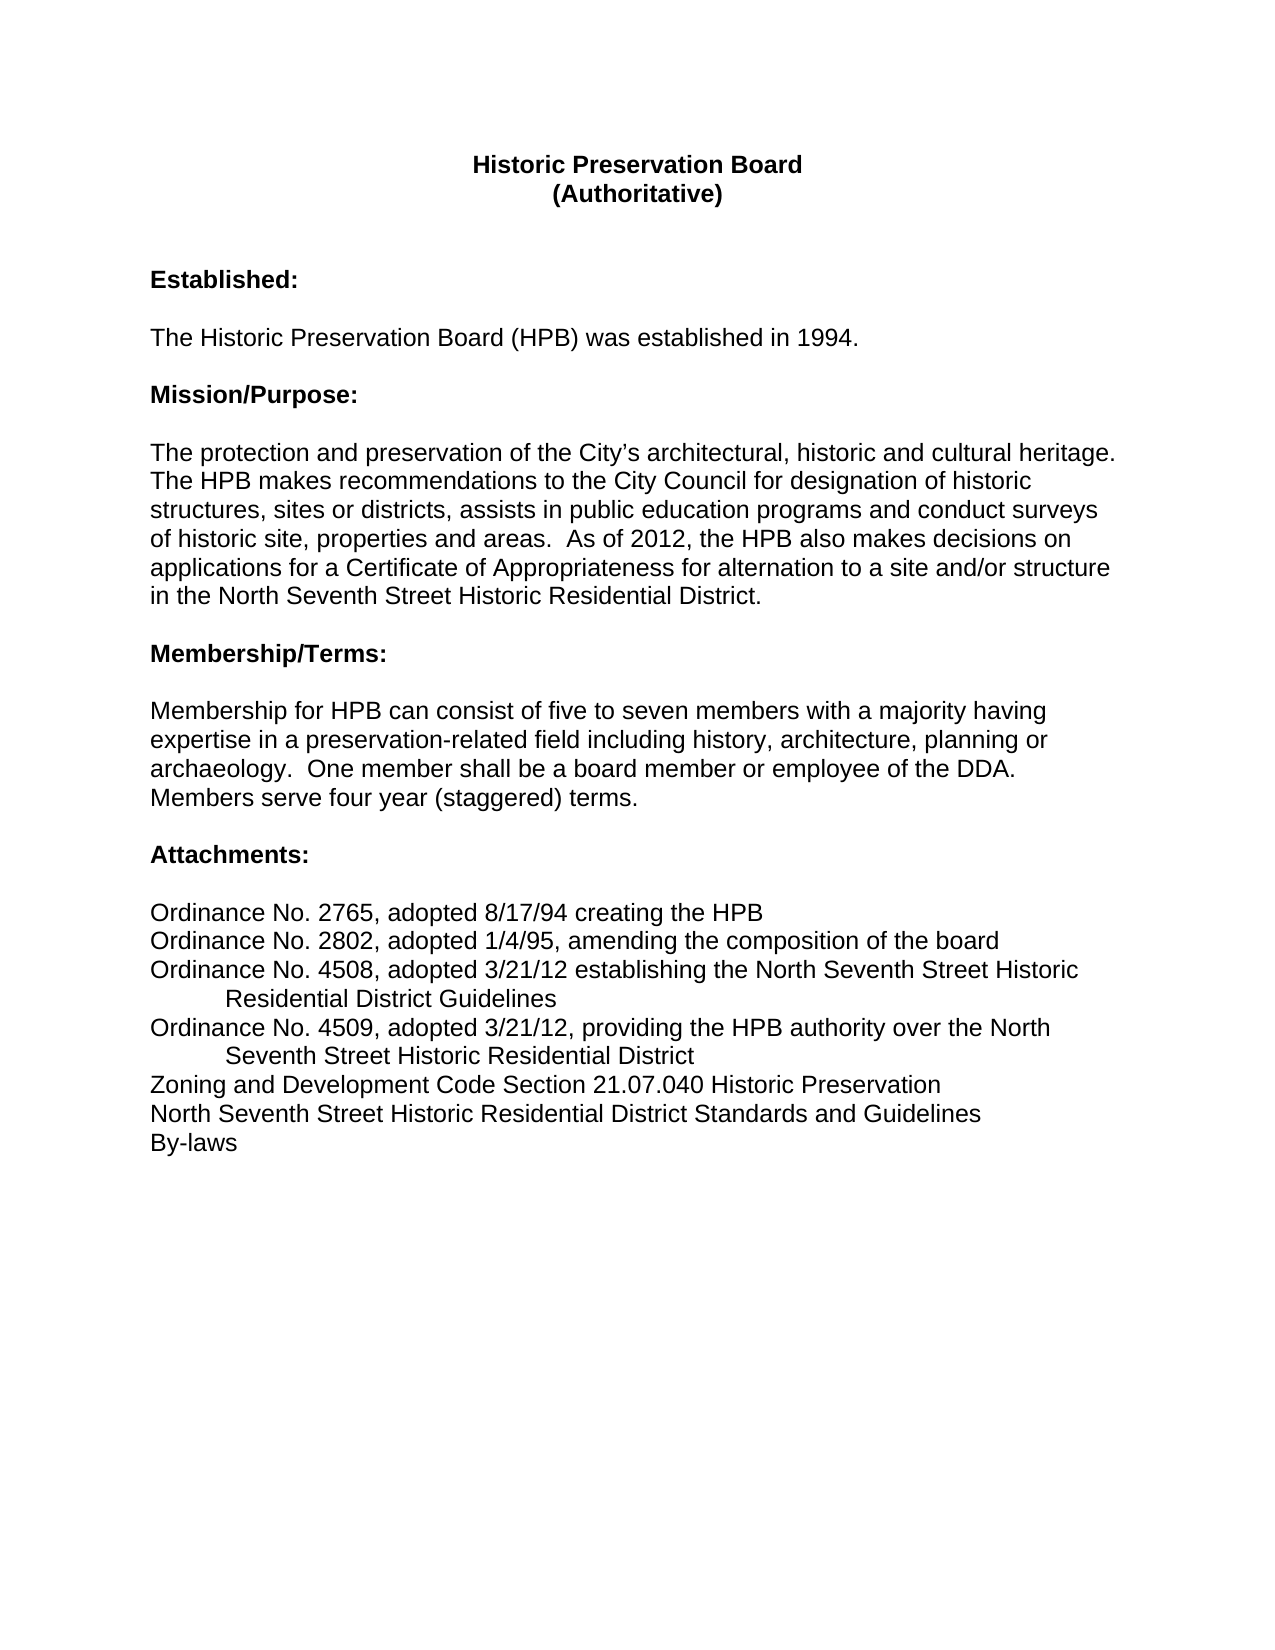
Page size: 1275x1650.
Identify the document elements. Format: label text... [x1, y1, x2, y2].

text North Seventh Street Historic Residential District Standards and Guidelines [150, 1099, 1125, 1127]
text Attachments: [150, 840, 1125, 869]
text The Historic Preservation Board (HPB) was established in 1994. [150, 322, 1125, 351]
text Historic Preservation Board [150, 150, 1125, 179]
text Membership for HPB can consist of five to seven members with a majority having expertise in a preservation-related field including history, architecture, planning or archaeology. One member shall be a board member or employee of the DDA. Members serve four year (staggered) terms. [150, 696, 1125, 811]
text Established: [150, 265, 1125, 294]
text Mission/Purpose: [150, 380, 1125, 409]
text Ordinance No. 2765, adopted 8/17/94 creating the HPB [150, 897, 1125, 926]
text Ordinance No. 2802, adopted 1/4/95, amending the composition of the board [150, 926, 1125, 955]
text Ordinance No. 4509, adopted 3/21/12, providing the HPB authority over the North Seventh Street Historic Residential District [150, 1012, 1125, 1070]
text Ordinance No. 4508, adopted 3/21/12 establishing the North Seventh Street Historic Residential District Guidelines [150, 955, 1125, 1012]
text Zoning and Development Code Section 21.07.040 Historic Preservation [150, 1070, 1125, 1099]
text (Authoritative) [150, 179, 1125, 207]
text By-laws [150, 1127, 1125, 1156]
text Membership/Terms: [150, 639, 1125, 667]
text The protection and preservation of the City’s architectural, historic and cultural heritage. The HPB makes recommendations to the City Council for designation of historic structures, sites or districts, assists in public education programs and conduct surveys of historic site, properties and areas. As of 2012, the HPB also makes decisions on applications for a Certificate of Appropriateness for alternation to a site and/or structure in the North Seventh Street Historic Residential District. [150, 437, 1125, 610]
